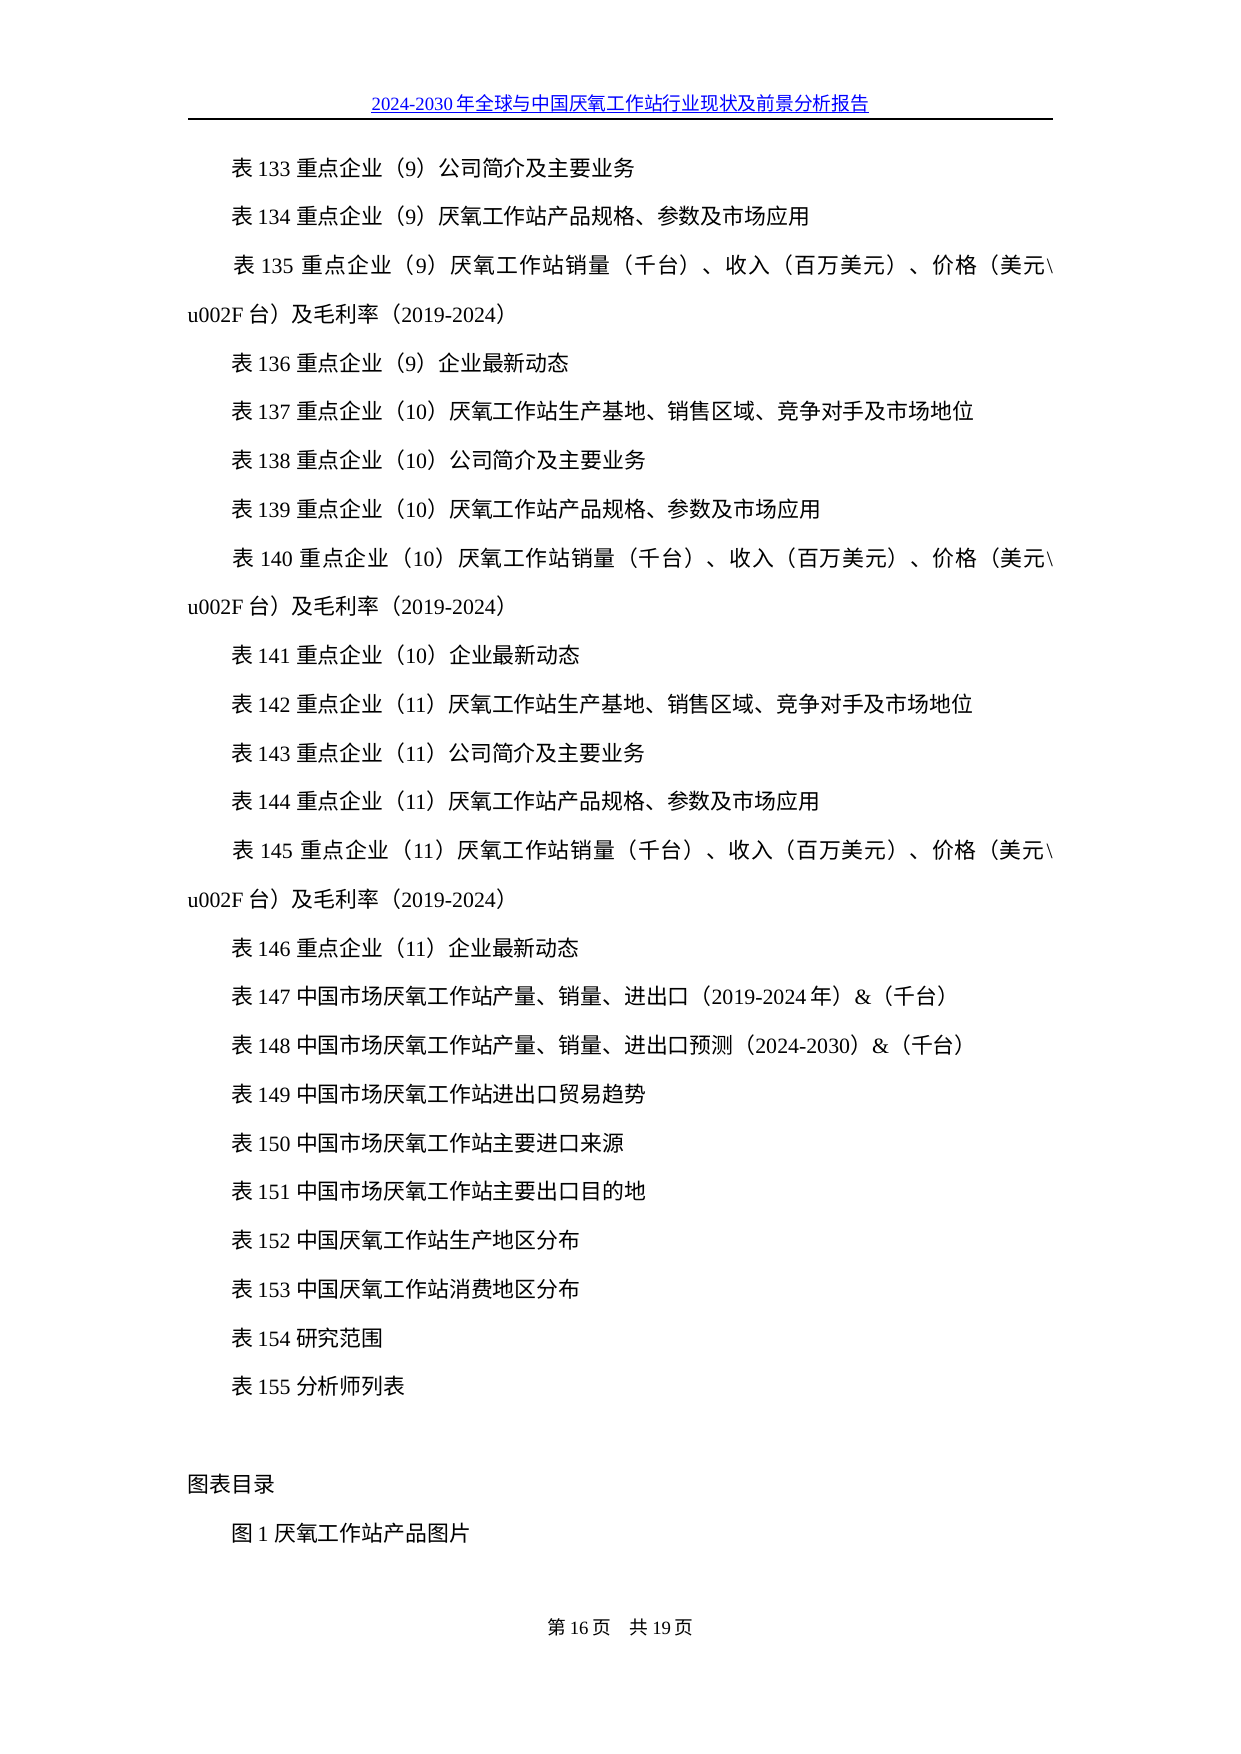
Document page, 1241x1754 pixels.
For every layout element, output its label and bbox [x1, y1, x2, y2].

text [187, 150, 1053, 1548]
